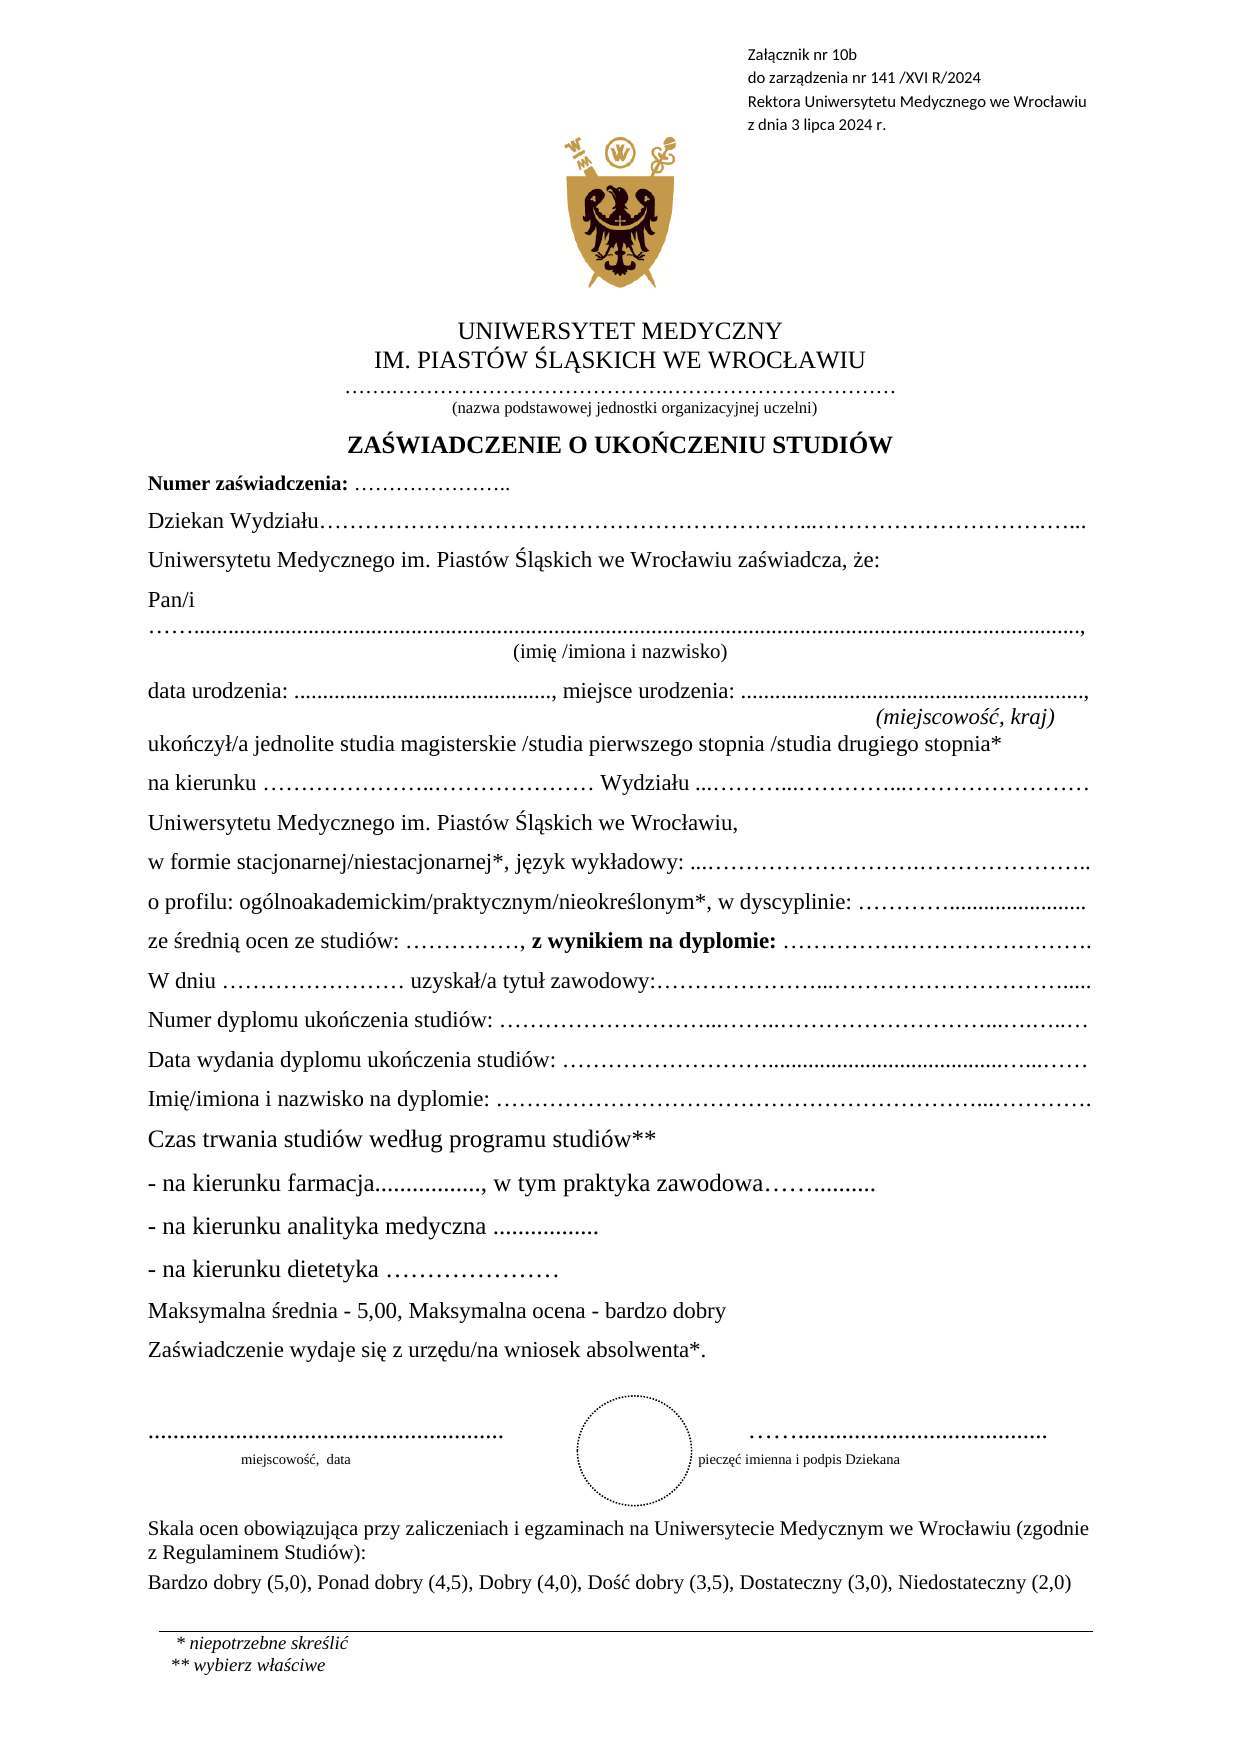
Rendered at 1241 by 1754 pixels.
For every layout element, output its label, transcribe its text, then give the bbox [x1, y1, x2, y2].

text Bardzo dobry (5,0), Ponad dobry (4,5), Dobry (4,0), Dość dobry (3,5), Dostateczny (3,0), Niedostateczny (2,0) [148, 1570, 1092, 1594]
picture [564, 137, 676, 288]
text do zarządzenia nr 141 /XVI R/2024 [748, 68, 1092, 88]
text Data wydania dyplomu ukończenia studiów: ……………………….........................................…...…… [148, 1046, 1092, 1072]
text Numer zaświadczenia: ………………….. [148, 471, 1092, 495]
text - na kierunku farmacja................., w tym praktyka zawodowa…….......... [148, 1168, 1092, 1196]
text ......................................................... ……........................................ [579, 1416, 1092, 1444]
text UNIWERSYTET MEDYCZNY [148, 316, 1092, 345]
text - na kierunku dietetyka ………………… [148, 1254, 1092, 1283]
text Numer dyplomu ukończenia studiów: ………………………...……..………………………...….…..… [148, 1006, 1092, 1032]
text miejscowość, data pieczęć imienna i podpis Dziekana [148, 1451, 1092, 1479]
text (miejscowość, kraj) [148, 703, 1092, 730]
text ze średnią ocen ze studiów: ……………, z wynikiem na dyplomie: …………….……………………. [148, 927, 1092, 953]
text - na kierunku analityka medyczna ................. [148, 1211, 1092, 1239]
text ......................................................... ……........................................ [148, 1416, 589, 1444]
text z dnia 3 lipca 2024 r. [748, 114, 1092, 135]
text W dniu …………………… uzyskał/a tytuł zawodowy:…………………...…………………………..... [148, 967, 1092, 993]
text (imię /imiona i nazwisko) [148, 639, 1092, 663]
text Załącznik nr 10b [748, 44, 1092, 65]
text data urodzenia: ............................................., miejsce urodzenia: ............................................................, [148, 677, 1092, 703]
text IM. PIASTÓW ŚLĄSKICH WE WROCŁAWIU [148, 345, 1092, 374]
text …….………………………………….…………………………… [148, 374, 1092, 398]
text Maksymalna średnia - 5,00, Maksymalna ocena - bardzo dobry [148, 1297, 1092, 1323]
text Czas trwania studiów według programu studiów** [148, 1124, 1092, 1153]
text w formie stacjonarnej/niestacjonarnej*, język wykładowy: ...……………………….………………….. [148, 848, 1092, 874]
text o profilu: ogólnoakademickim/praktycznym/nieokreślonym*, w dyscyplinie: …………........................ [148, 888, 1092, 914]
text Imię/imiona i nazwisko na dyplomie: ………………………………………………………...…………. [148, 1085, 1092, 1111]
text Dziekan Wydziału………………………………………………………...……………………………... Uniwersytetu Medycznego im. Piastów Śląskich we Wrocławiu zaświadcza, że: [148, 507, 1092, 573]
text Skala ocen obowiązująca przy zaliczeniach i egzaminach na Uniwersytecie Medycznym we Wrocławiu (zgodnie z Regulaminem Studiów): [148, 1516, 1092, 1564]
text ukończył/a jednolite studia magisterskie /studia pierwszego stopnia /studia drugiego stopnia* [148, 730, 1092, 756]
table_header * niepotrzebne skreślić ** wybierz właściwe [159, 1632, 1092, 1675]
text Zaświadczenie wydaje się z urzędu/na wniosek absolwenta*. [148, 1337, 1092, 1363]
text ZAŚWIADCZENIE O UKOŃCZENIU STUDIÓW [148, 430, 1092, 458]
text Rektora Uniwersytetu Medycznego we Wrocławiu [748, 91, 1092, 111]
text (nazwa podstawowej jednostki organizacyjnej uczelni) [373, 398, 1092, 417]
text Uniwersytetu Medycznego im. Piastów Śląskich we Wrocławiu, [148, 809, 1092, 835]
text Pan/i ……..........................................................................................................................................................., [148, 586, 1092, 639]
text na kierunku …………………..………………… Wydziału ...………...…………...…………………… [148, 769, 1092, 796]
